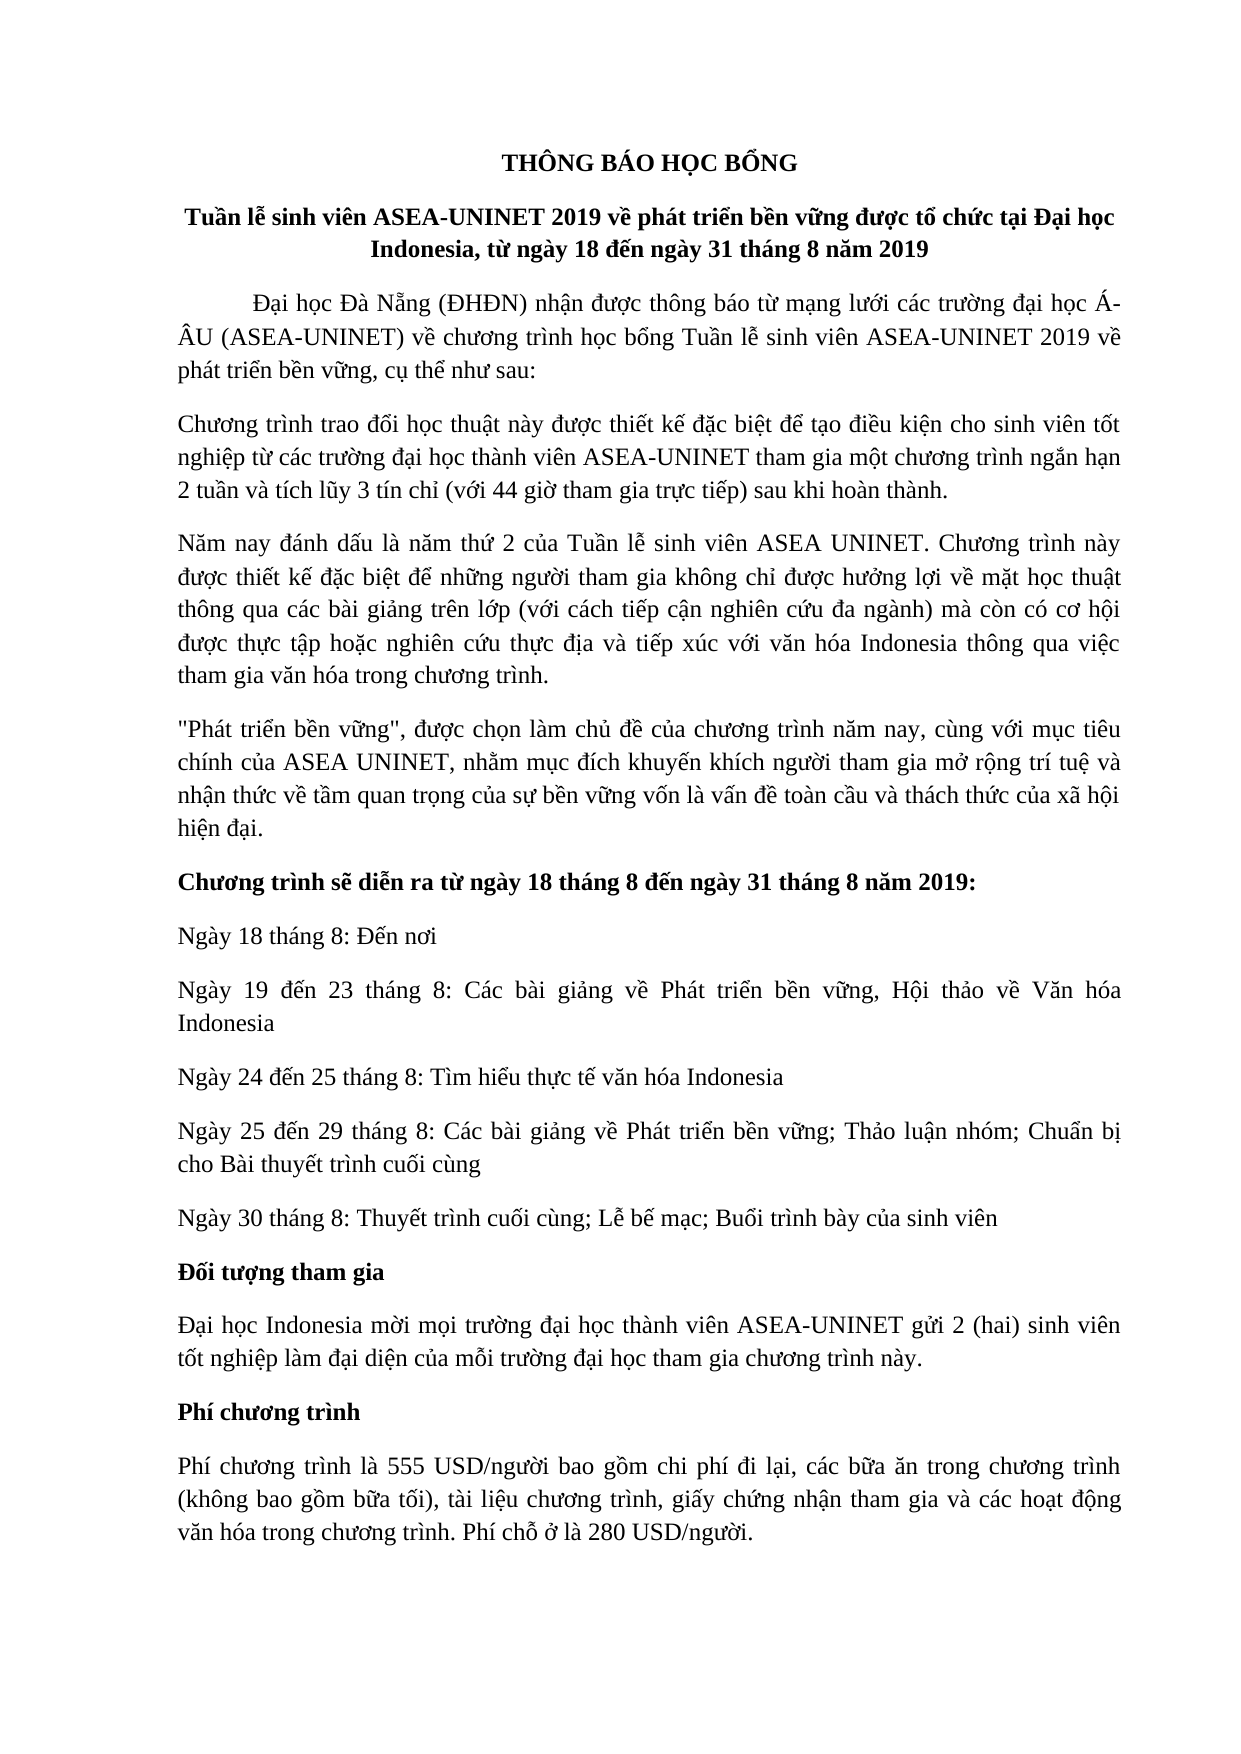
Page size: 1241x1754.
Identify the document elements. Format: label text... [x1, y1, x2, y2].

text Tuần lễ sinh viên ASEA-UNINET 2019 về phát triển bền vững được tổ chức tại Đại học Indonesia, từ ngày 18 đến ngày 31 tháng 8 năm 2019 [177, 202, 1122, 263]
text Đại học Indonesia mời mọi trường đại học thành viên ASEA-UNINET gửi 2 (hai) sinh viên tốt nghiệp làm đại diện của mỗi trường đại học tham gia chương trình này. [177, 1310, 1122, 1372]
text Ngày 18 tháng 8: Đến nơi [177, 921, 1122, 950]
text Chương trình trao đổi học thuật này được thiết kế đặc biệt để tạo điều kiện cho sinh viên tốt nghiệp từ các trường đại học thành viên ASEA-UNINET tham gia một chương trình ngắn hạn 2 tuần và tích lũy 3 tín chỉ (với 44 giờ tham gia trực tiếp) sau khi hoàn thành. [177, 409, 1122, 503]
text Ngày 25 đến 29 tháng 8: Các bài giảng về Phát triển bền vững; Thảo luận nhóm; Chuẩn bị cho Bài thuyết trình cuối cùng [177, 1116, 1122, 1178]
text Ngày 19 đến 23 tháng 8: Các bài giảng về Phát triển bền vững, Hội thảo về Văn hóa Indonesia [177, 975, 1122, 1037]
text Ngày 24 đến 25 tháng 8: Tìm hiểu thực tế văn hóa Indonesia [177, 1062, 1122, 1091]
text Ngày 30 tháng 8: Thuyết trình cuối cùng; Lễ bế mạc; Buổi trình bày của sinh viên [177, 1203, 1122, 1231]
text Chương trình sẽ diễn ra từ ngày 18 tháng 8 đến ngày 31 tháng 8 năm 2019: [177, 867, 1122, 896]
text Phí chương trình là 555 USD/người bao gồm chi phí đi lại, các bữa ăn trong chương trình (không bao gồm bữa tối), tài liệu chương trình, giấy chứng nhận tham gia và các hoạt động văn hóa trong chương trình. Phí chỗ ở là 280 USD/người. [177, 1451, 1122, 1546]
text "Phát triển bền vững", được chọn làm chủ đề của chương trình năm nay, cùng với mục tiêu chính của ASEA UNINET, nhằm mục đích khuyến khích người tham gia mở rộng trí tuệ và nhận thức về tầm quan trọng của sự bền vững vốn là vấn đề toàn cầu và thách thức của xã hội hiện đại. [177, 714, 1122, 842]
text THÔNG BÁO HỌC BỔNG [177, 148, 1122, 176]
text Đại học Đà Nẵng (ĐHĐN) nhận được thông báo từ mạng lưới các trường đại học Á-ÂU (ASEA-UNINET) về chương trình học bổng Tuần lễ sinh viên ASEA-UNINET 2019 về phát triển bền vững, cụ thể như sau: [177, 288, 1122, 383]
text Phí chương trình [177, 1397, 1122, 1426]
text Năm nay đánh dấu là năm thứ 2 của Tuần lễ sinh viên ASEA UNINET. Chương trình này được thiết kế đặc biệt để những người tham gia không chỉ được hưởng lợi về mặt học thuật thông qua các bài giảng trên lớp (với cách tiếp cận nghiên cứu đa ngành) mà còn có cơ hội được thực tập hoặc nghiên cứu thực địa và tiếp xúc với văn hóa Indonesia thông qua việc tham gia văn hóa trong chương trình. [177, 528, 1122, 689]
text Đối tượng tham gia [177, 1257, 1122, 1285]
